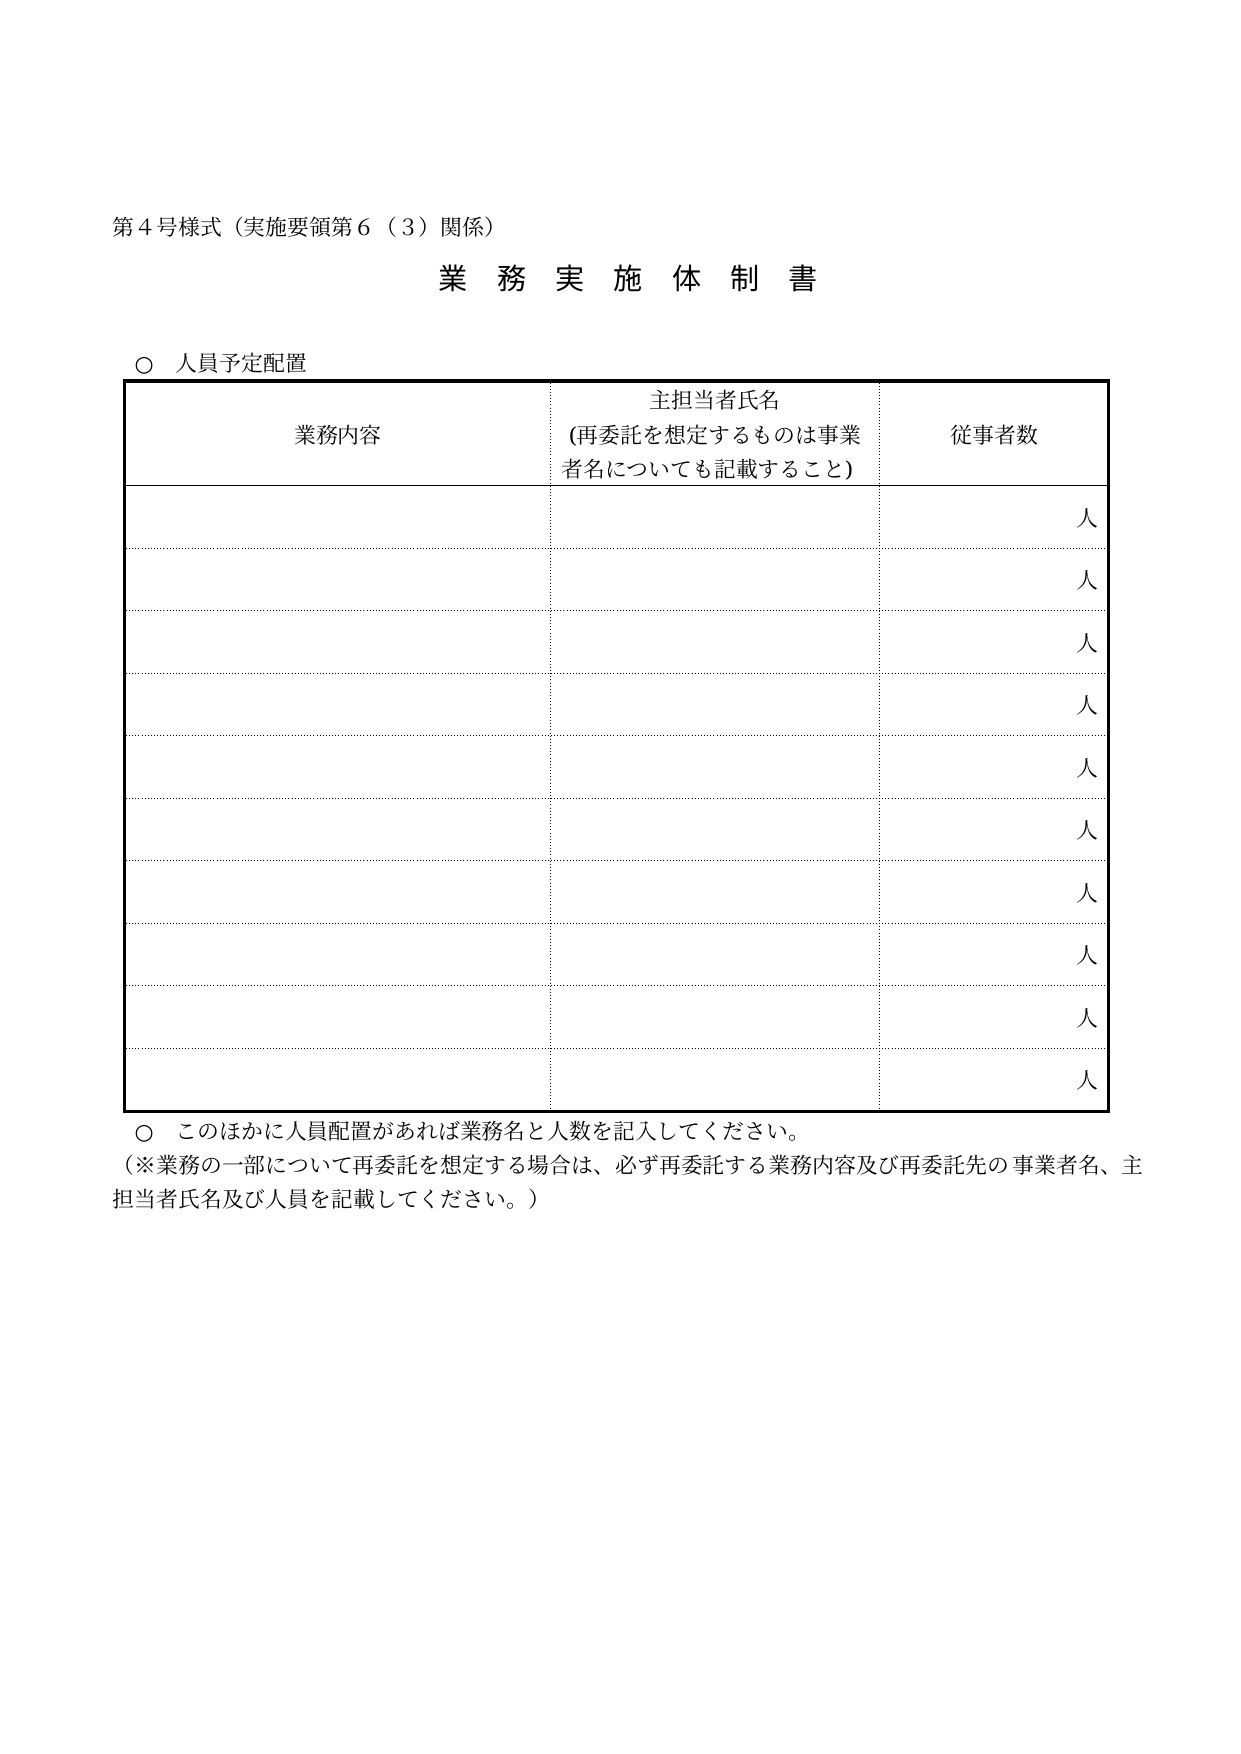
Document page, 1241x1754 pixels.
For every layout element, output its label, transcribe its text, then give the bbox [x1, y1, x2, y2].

table_cell [126, 923, 551, 985]
table_header 業務内容 [126, 383, 551, 485]
table_cell [551, 985, 879, 1047]
table_cell 人 [879, 548, 1107, 610]
table_cell [126, 798, 551, 860]
table_cell [126, 735, 551, 797]
table_cell [551, 735, 879, 797]
table_cell [551, 860, 879, 922]
table_cell 人 [879, 985, 1107, 1047]
table_cell [126, 860, 551, 922]
table_cell [551, 673, 879, 735]
table_cell [126, 673, 551, 735]
table_cell 人 [879, 798, 1107, 860]
table_cell [551, 923, 879, 985]
table_header 従事者数 [879, 383, 1107, 485]
table_cell [551, 486, 879, 547]
table_cell 人 [879, 735, 1107, 797]
table_cell 人 [879, 486, 1107, 547]
table_cell [551, 610, 879, 672]
table_cell [551, 548, 879, 610]
table_cell [126, 486, 551, 547]
text ○ このほかに人員配置があれば業務名と人数を記入してください。 [112, 1113, 1144, 1147]
table_cell 人 [879, 1048, 1107, 1110]
table_cell 人 [879, 610, 1107, 672]
table_cell [551, 1048, 879, 1110]
text 業 務 実 施 体 制 書 [112, 243, 1144, 311]
table_cell [126, 1048, 551, 1110]
table_cell [126, 985, 551, 1047]
text （※業務の一部について再委託を想定する場合は、必ず再委託する業務内容及び再委託先の事業者名、主担当者氏名及び人員を記載してください。）第５号様式（実施要領第６（３）関係） [112, 1147, 1144, 1216]
table_cell [551, 798, 879, 860]
table_cell [126, 610, 551, 672]
table_header 主担当者氏名 (再委託を想定するものは事業 者名についても記載すること) [551, 383, 879, 485]
text ○ 人員予定配置 [134, 345, 1144, 379]
table_cell 人 [879, 673, 1107, 735]
table_cell [126, 548, 551, 610]
text 第４号様式（実施要領第６（３）関係） [112, 208, 1144, 243]
table_cell 人 [879, 923, 1107, 985]
table_cell 人 [879, 860, 1107, 922]
